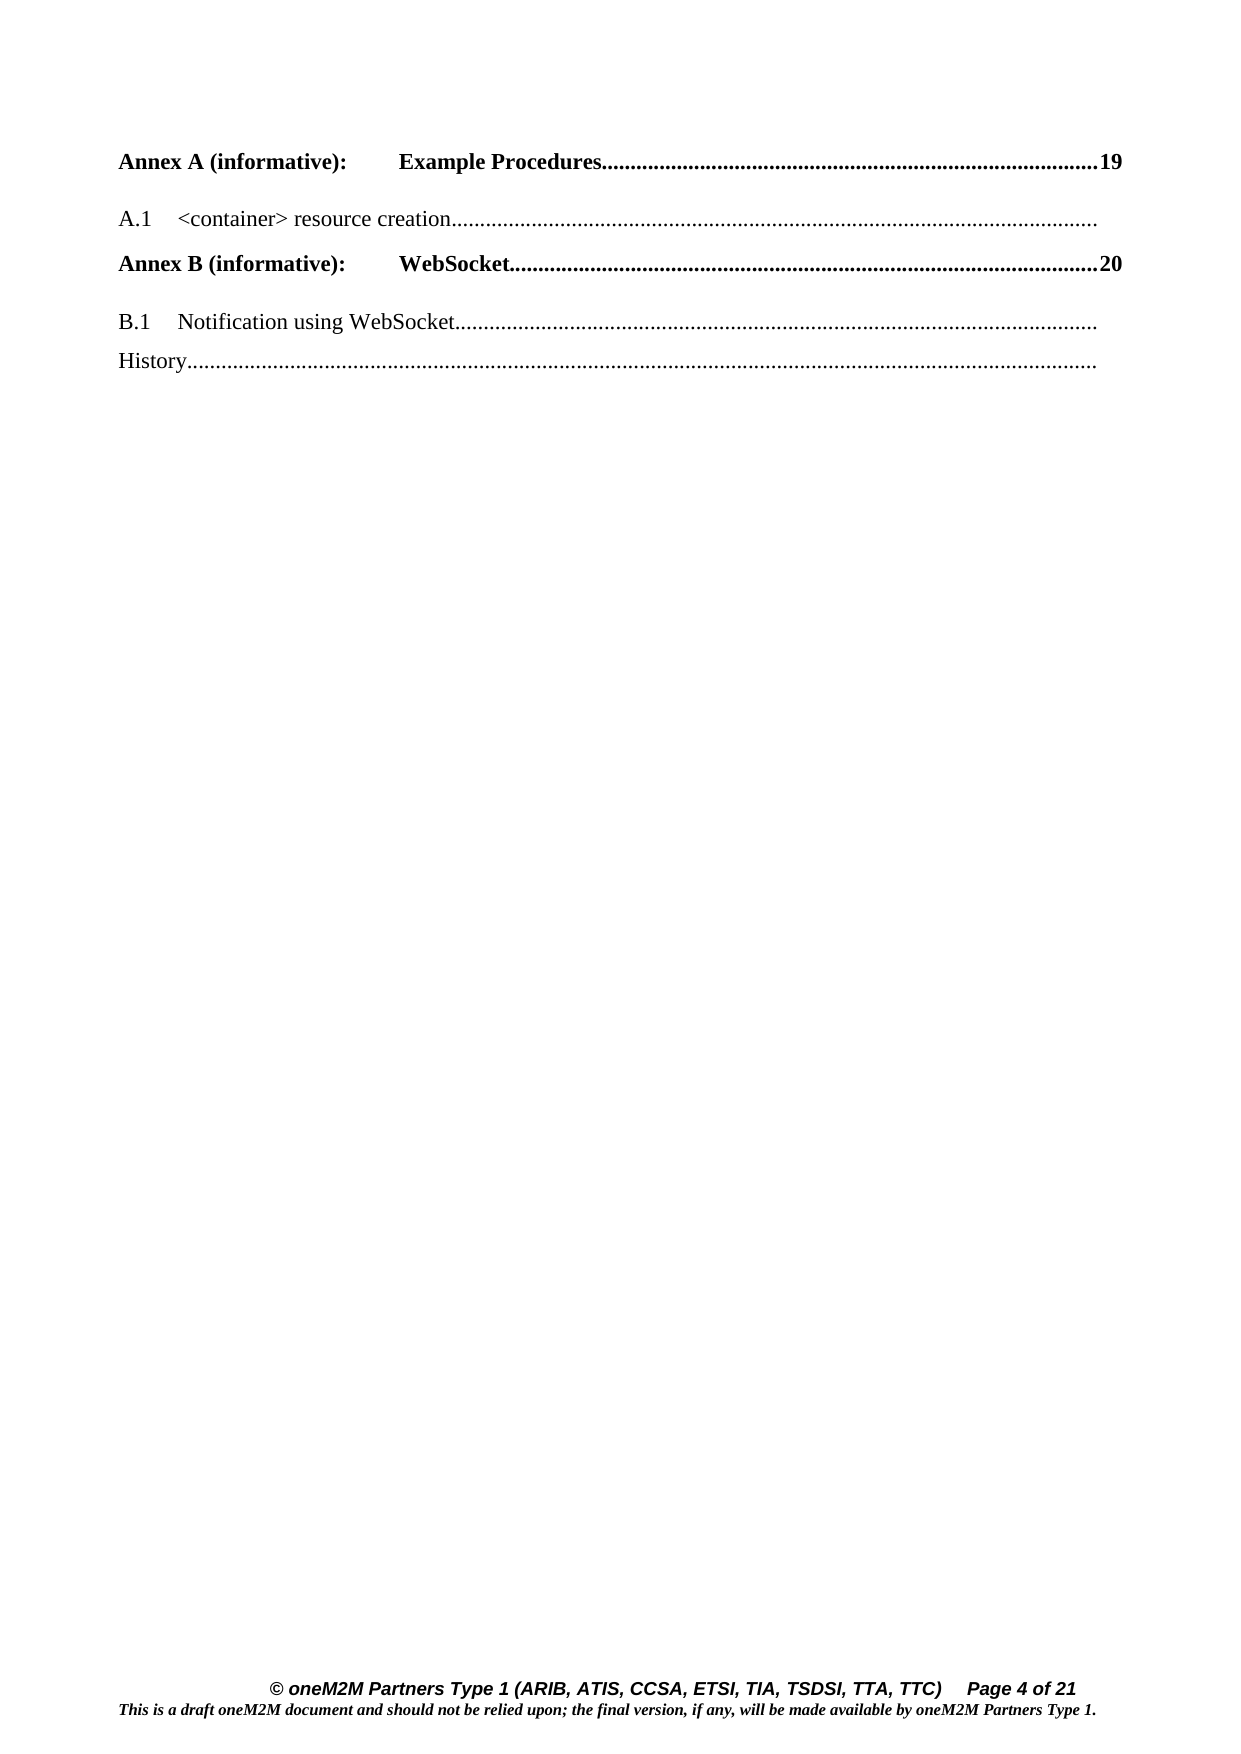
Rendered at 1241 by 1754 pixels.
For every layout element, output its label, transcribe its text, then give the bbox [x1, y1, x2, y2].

text A.1 <container> resource creation 19 [118, 205, 1078, 232]
text B.1 Notification using WebSocket 20 [118, 308, 1078, 334]
text History 21 [118, 347, 1078, 373]
text Annex A (informative): Example Procedures 19 [118, 148, 1122, 174]
text Annex B (informative): WebSocket 20 [118, 250, 1122, 277]
